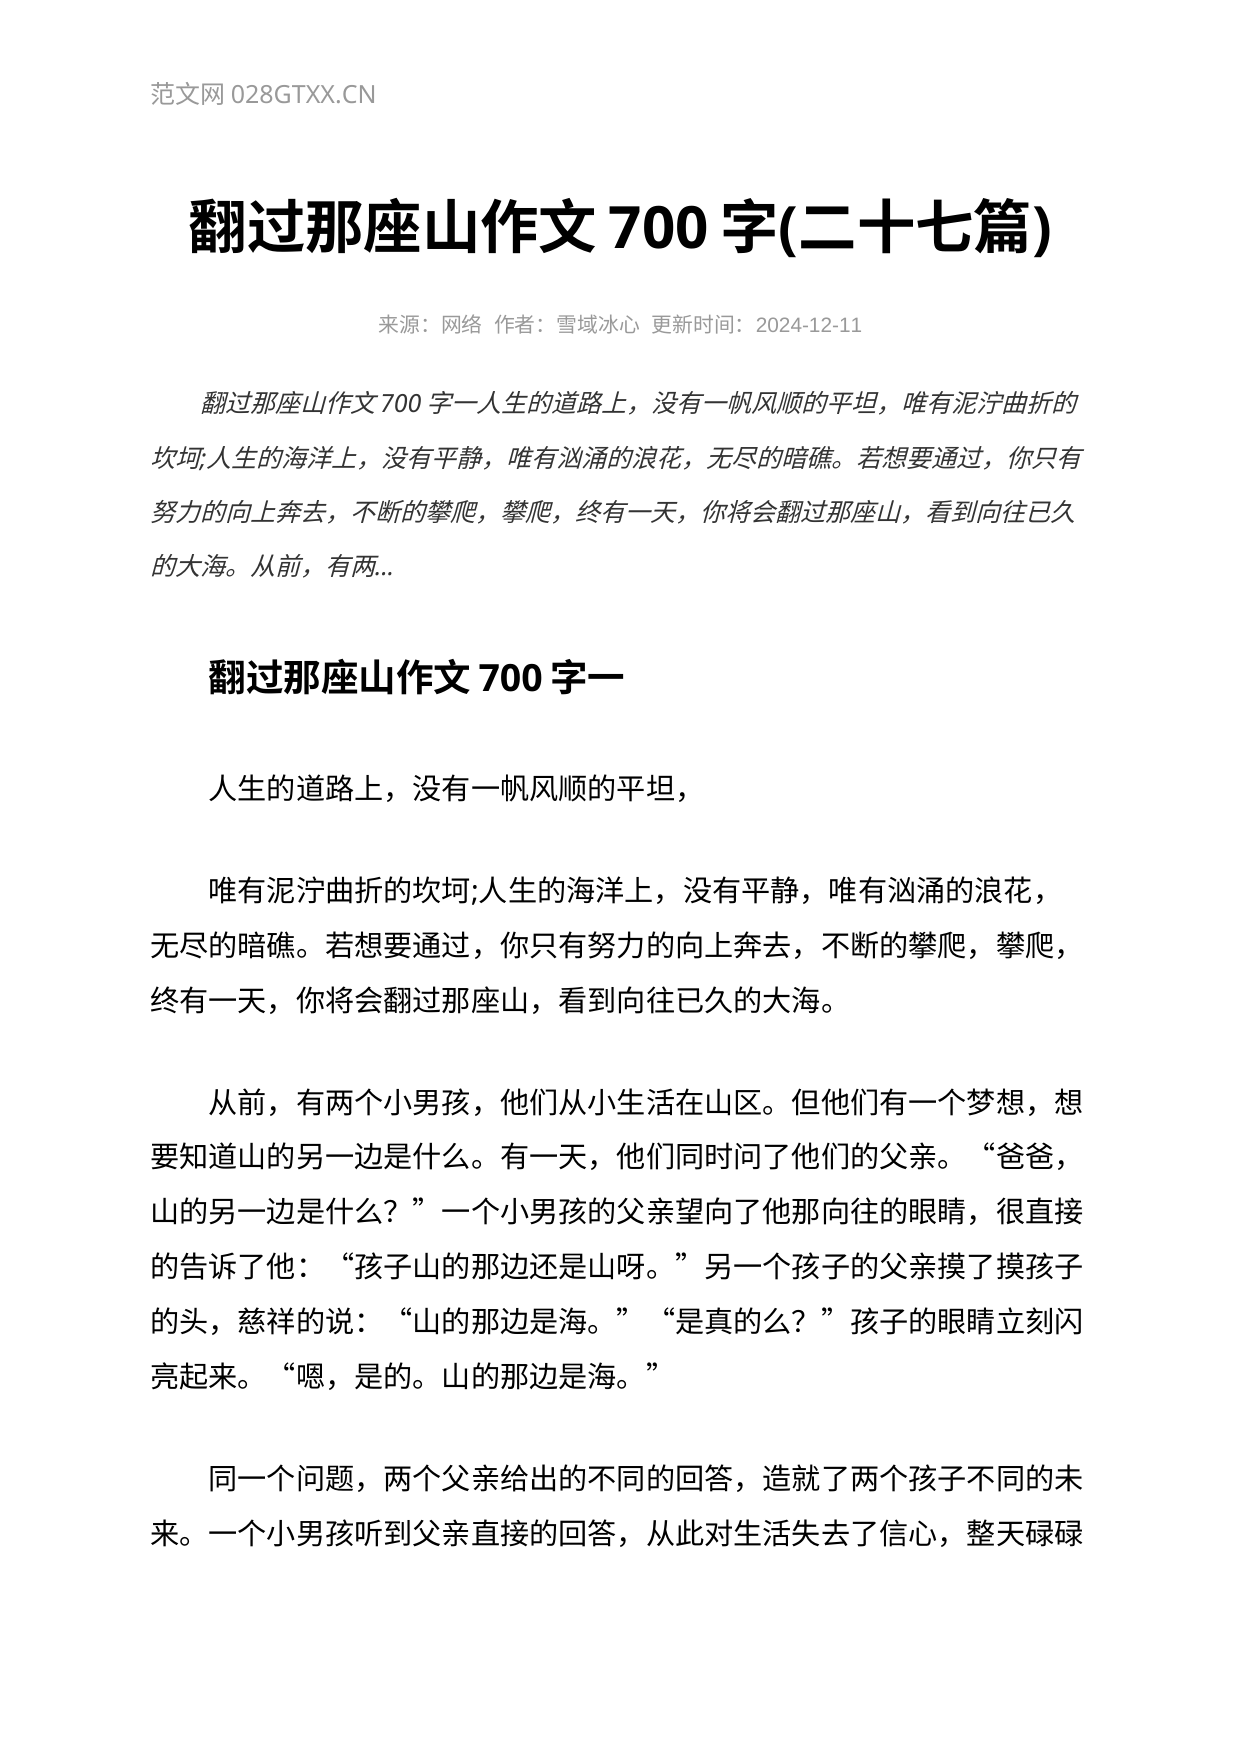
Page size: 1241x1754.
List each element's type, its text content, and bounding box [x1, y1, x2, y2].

subtitle 翻过那座山作文700字(二十七篇) [150, 181, 1090, 266]
text 翻过那座山作文700字一 [150, 648, 1090, 703]
text 从前，有两个小男孩，他们从小生活在山区。但他们有一个梦想，想要知道山的另一边是什么。有一天，他们同时问了他们的父亲。“爸爸，山的另一边是什么？”一个小男孩的父亲望向了他那向往的眼睛，很直接的告诉了他：“孩子山的那边还是山呀。”另一个孩子的父亲摸了摸孩子的头，慈祥的说：“山的那边是海。”“是真的么？”孩子的眼睛立刻闪亮起来。“嗯，是的。山的那边是海。” [150, 1079, 1090, 1396]
text 翻过那座山作文700字一人生的道路上，没有一帆风顺的平坦，唯有泥泞曲折的坎坷;人生的海洋上，没有平静，唯有汹涌的浪花，无尽的暗礁。若想要通过，你只有努力的向上奔去，不断的攀爬，攀爬，终有一天，你将会翻过那座山，看到向往已久的大海。从前，有两... [150, 384, 1090, 583]
text 来源：网络 作者：雪域冰心 更新时间：2024-12-11 [150, 313, 1090, 337]
text 人生的道路上，没有一帆风顺的平坦， [150, 766, 1090, 808]
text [150, 1455, 1090, 1553]
text 唯有泥泞曲折的坎坷;人生的海洋上，没有平静，唯有汹涌的浪花，无尽的暗礁。若想要通过，你只有努力的向上奔去，不断的攀爬，攀爬，终有一天，你将会翻过那座山，看到向往已久的大海。 [150, 867, 1090, 1020]
